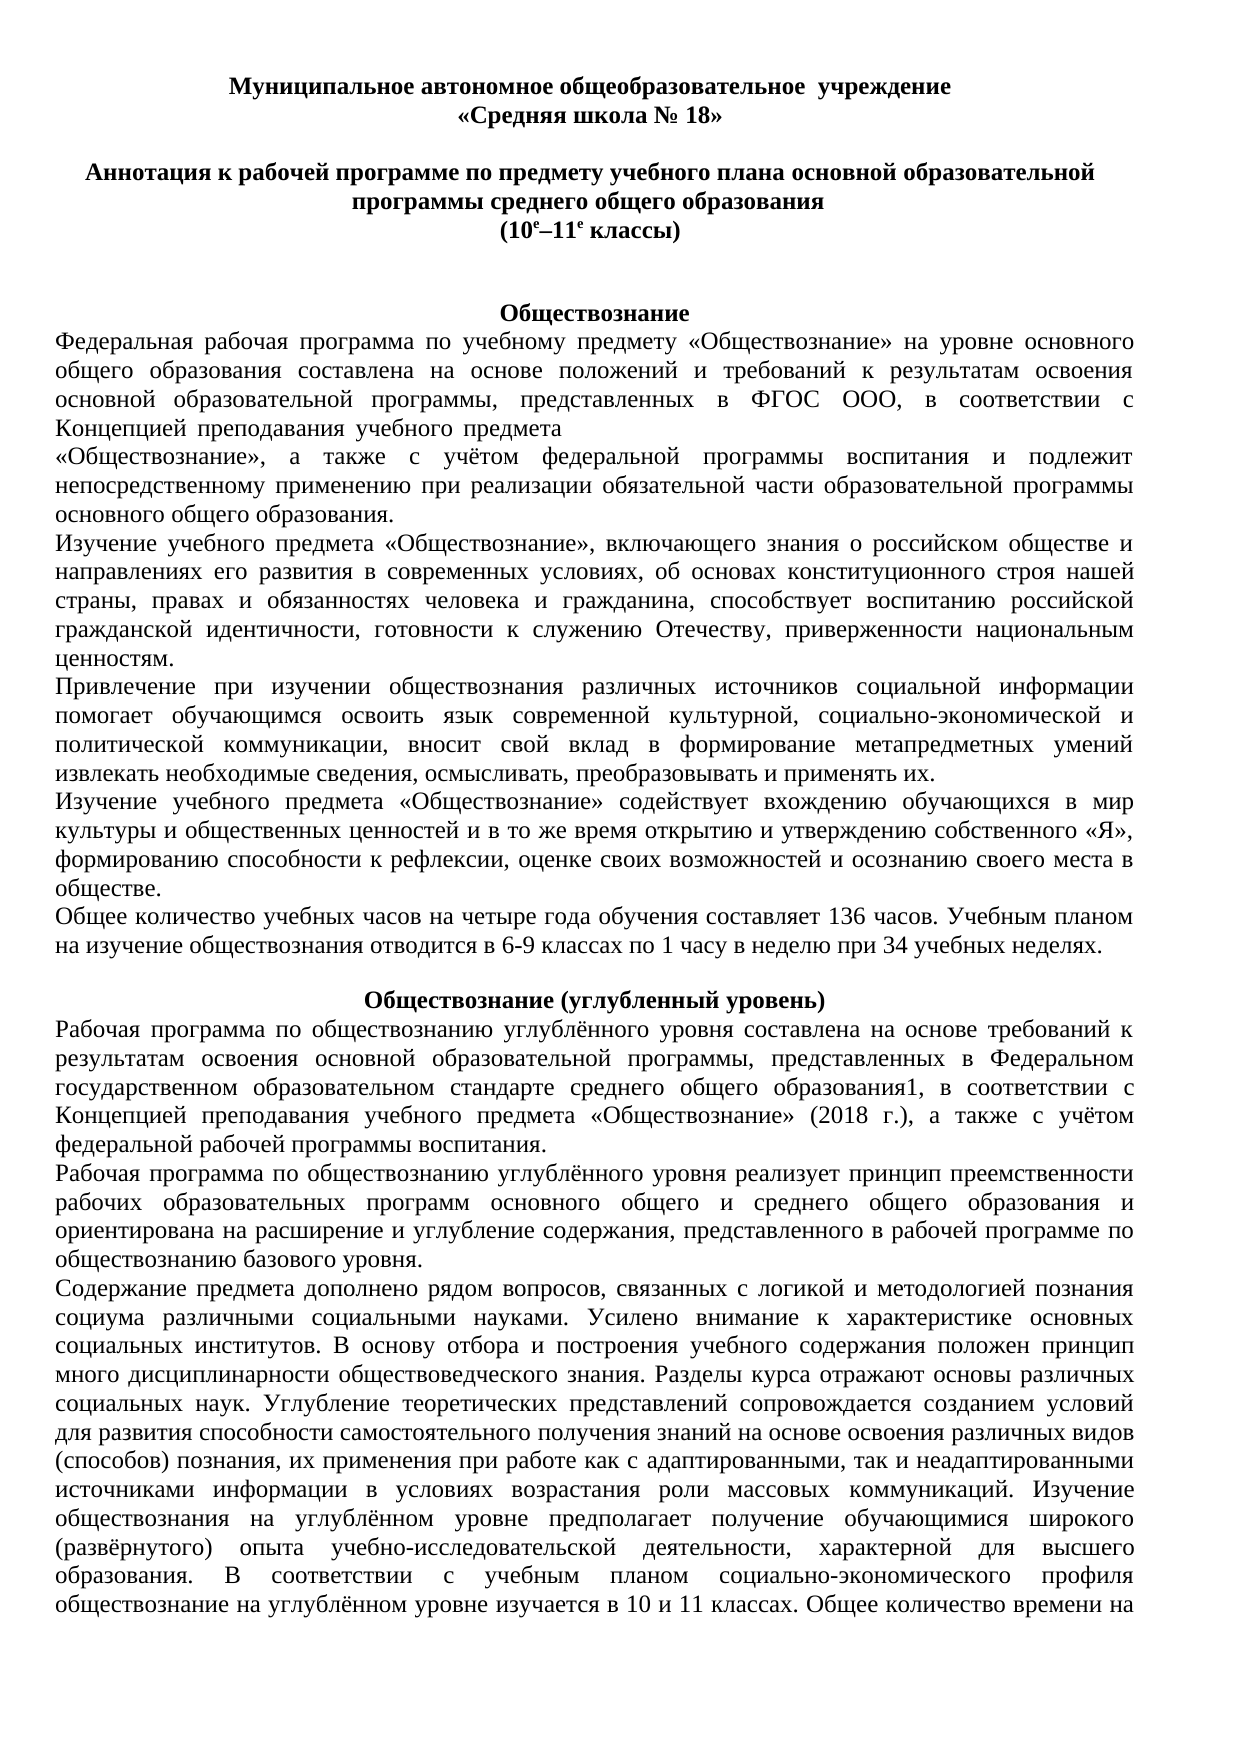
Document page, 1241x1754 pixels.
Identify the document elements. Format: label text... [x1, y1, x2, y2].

text «Обществознание», а также с учётом федеральной программы воспитания и подлежит непосредственному применению при реализации обязательной части образовательной программы основного общего образования. [55, 441, 1134, 528]
text (10е–11е классы) [44, 215, 1136, 244]
text «Средняя школа № 18» [44, 100, 1136, 128]
text Рабочая программа по обществознанию углублённого уровня реализует принцип преемственности рабочих образовательных программ основного общего и среднего общего образования и ориентирована на расширение и углубление содержания, представленного в рабочей программе по обществознанию базового уровня. [55, 1158, 1134, 1273]
text Изучение учебного предмета «Обществознание», включающего знания о российском обществе и направлениях его развития в современных условиях, об основах конституционного строя нашей страны, правах и обязанностях человека и гражданина, способствует воспитанию российской гражданской идентичности, готовности к служению Отечеству, приверженности национальным ценностям. [55, 528, 1134, 671]
text Обществознание [55, 298, 1134, 326]
text Общее количество учебных часов на четыре года обучения составляет 136 часов. Учебным планом на изучение обществознания отводится в 6-9 классах по 1 часу в неделю при 34 учебных неделях. [55, 901, 1134, 959]
text Обществознание (углубленный уровень) [55, 985, 1134, 1014]
text Федеральная рабочая программа по учебному предмету «Обществознание» на уровне основного общего образования составлена на основе положений и требований к результатам освоения основной образовательной программы, представленных в ФГОС ООО, в соответствии с Концепцией преподавания учебного предмета [55, 326, 1134, 441]
text Привлечение при изучении обществознания различных источников социальной информации помогает обучающимся освоить язык современной культурной, социально-экономической и политической коммуникации, вносит свой вклад в формирование метапредметных умений извлекать необходимые сведения, осмысливать, преобразовывать и применять их. [55, 671, 1134, 786]
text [55, 1273, 1134, 1618]
text Рабочая программа по обществознанию углублённого уровня составлена на основе требований к результатам освоения основной образовательной программы, представленных в Федеральном государственном образовательном стандарте среднего общего образования1, в соответствии с Концепцией преподавания учебного предмета «Обществознание» (2018 г.), а также с учётом федеральной рабочей программы воспитания. [55, 1014, 1134, 1158]
text Муниципальное автономное общеобразовательное учреждение [44, 71, 1136, 100]
text Аннотация к рабочей программе по предмету учебного плана основной образовательной программы среднего общего образования [44, 157, 1136, 215]
text Изучение учебного предмета «Обществознание» содействует вхождению обучающихся в мир культуры и общественных ценностей и в то же время открытию и утверждению собственного «Я», формированию способности к рефлексии, оценке своих возможностей и осознанию своего места в обществе. [55, 786, 1134, 901]
